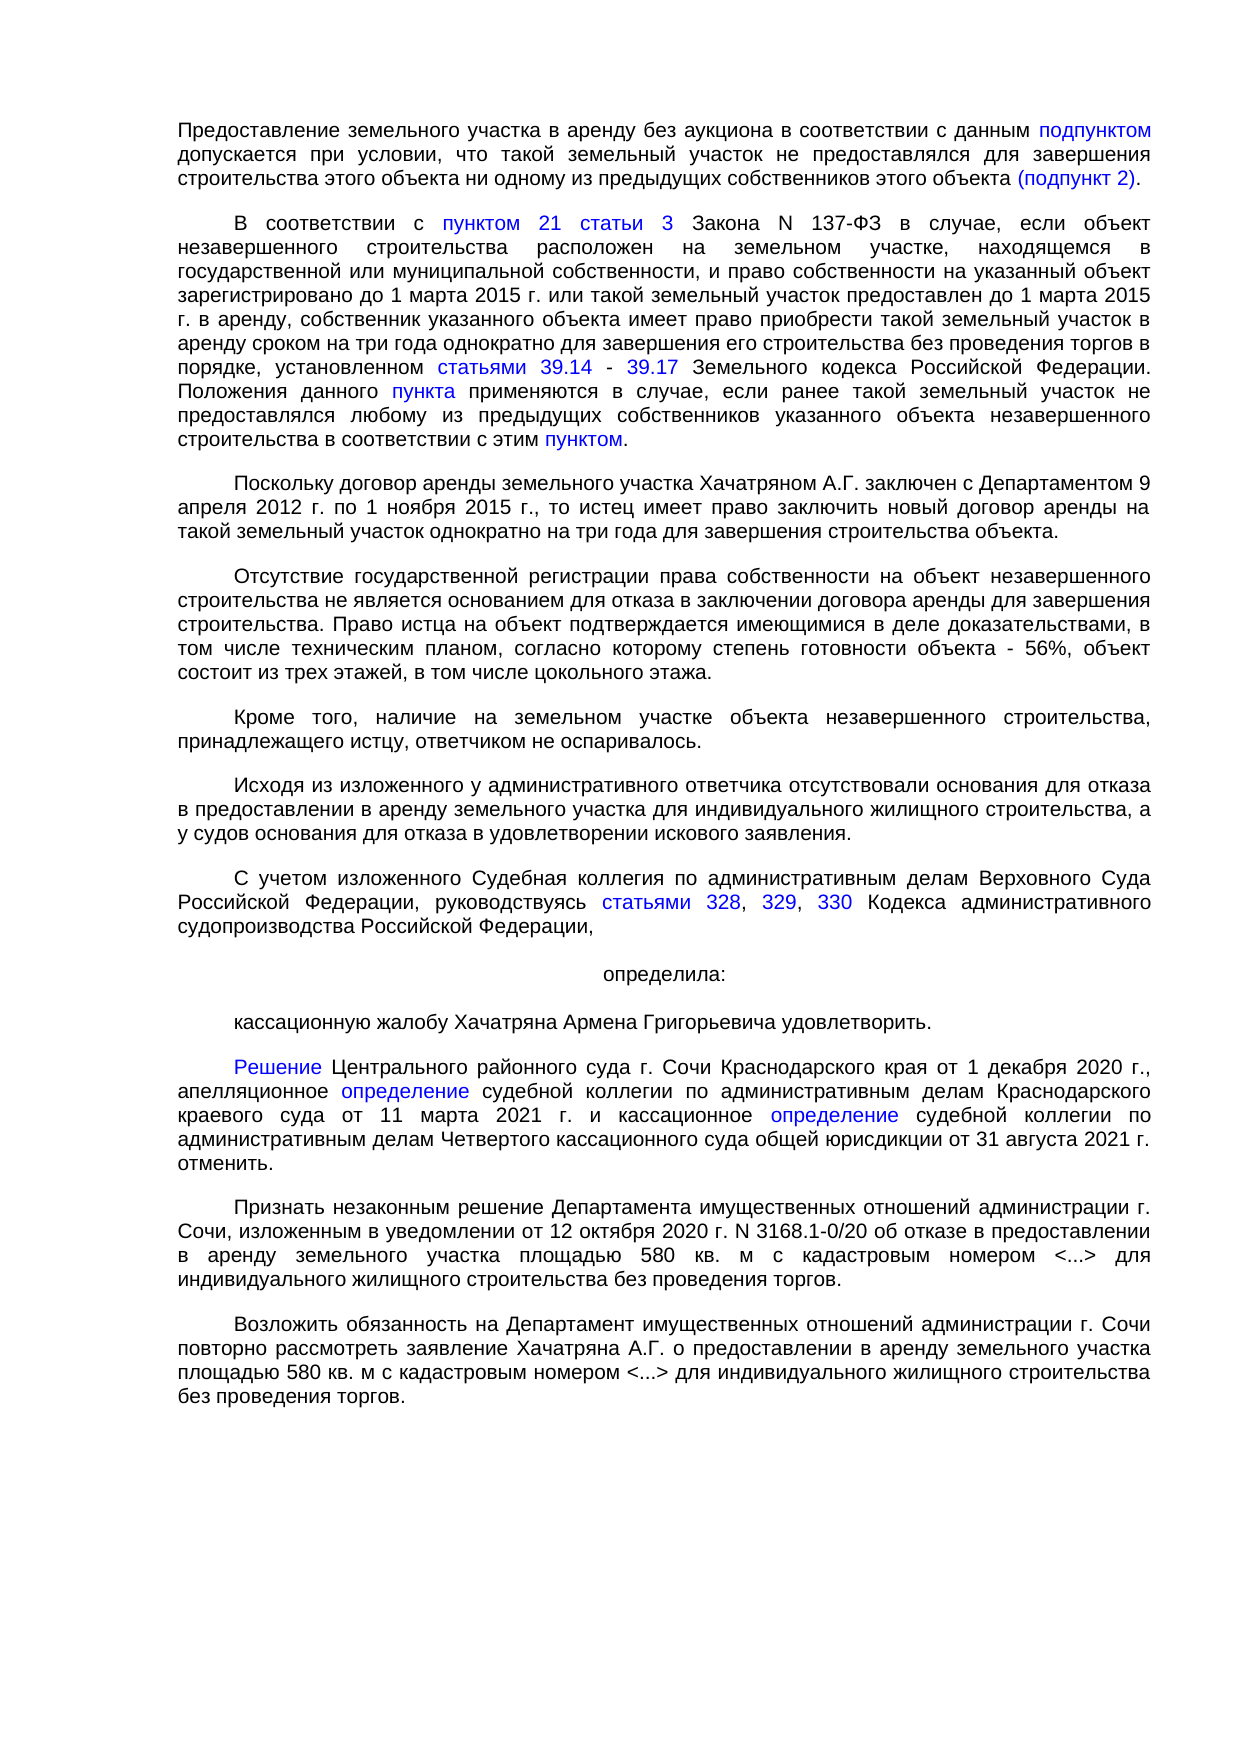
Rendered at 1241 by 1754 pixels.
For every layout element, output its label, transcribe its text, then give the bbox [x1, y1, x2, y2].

text Кроме того, наличие на земельном участке объекта незавершенного строительства, принадлежащего истцу, ответчиком не оспаривалось. [177, 704, 1152, 752]
text кассационную жалобу Хачатряна Армена Григорьевича удовлетворить. [177, 1010, 1152, 1034]
text определила: [177, 962, 1152, 986]
text Возложить обязанность на Департамент имущественных отношений администрации г. Сочи повторно рассмотреть заявление Хачатряна А.Г. о предоставлении в аренду земельного участка площадью 580 кв. м с кадастровым номером <...> для индивидуального жилищного строительства без проведения торгов. [177, 1312, 1152, 1408]
text Решение Центрального районного суда г. Сочи Краснодарского края от 1 декабря 2020 г., апелляционное определение судебной коллегии по административным делам Краснодарского краевого суда от 11 марта 2021 г. и кассационное определение судебной коллегии по административным делам Четвертого кассационного суда общей юрисдикции от 31 августа 2021 г. отменить. [177, 1054, 1152, 1174]
text Поскольку договор аренды земельного участка Хачатряном А.Г. заключен с Департаментом 9 апреля 2012 г. по 1 ноября 2015 г., то истец имеет право заключить новый договор аренды на такой земельный участок однократно на три года для завершения строительства объекта. [177, 471, 1152, 543]
text Признать незаконным решение Департамента имущественных отношений администрации г. Сочи, изложенным в уведомлении от 12 октября 2020 г. N 3168.1-0/20 об отказе в предоставлении в аренду земельного участка площадью 580 кв. м с кадастровым номером <...> для индивидуального жилищного строительства без проведения торгов. [177, 1195, 1152, 1291]
text Отсутствие государственной регистрации права собственности на объект незавершенного строительства не является основанием для отказа в заключении договора аренды для завершения строительства. Право истца на объект подтверждается имеющимися в деле доказательствами, в том числе техническим планом, согласно которому степень готовности объекта - 56%, объект состоит из трех этажей, в том числе цокольного этажа. [177, 564, 1152, 684]
text В соответствии с пунктом 21 статьи 3 Закона N 137-ФЗ в случае, если объект незавершенного строительства расположен на земельном участке, находящемся в государственной или муниципальной собственности, и право собственности на указанный объект зарегистрировано до 1 марта 2015 г. или такой земельный участок предоставлен до 1 марта 2015 г. в аренду, собственник указанного объекта имеет право приобрести такой земельный участок в аренду сроком на три года однократно для завершения его строительства без проведения торгов в порядке, установленном статьями 39.14 - 39.17 Земельного кодекса Российской Федерации. Положения данного пункта применяются в случае, если ранее такой земельный участок не предоставлялся любому из предыдущих собственников указанного объекта незавершенного строительства в соответствии с этим пунктом. [177, 211, 1152, 450]
text С учетом изложенного Судебная коллегия по административным делам Верховного Суда Российской Федерации, руководствуясь статьями 328, 329, 330 Кодекса административного судопроизводства Российской Федерации, [177, 866, 1152, 938]
text Исходя из изложенного у административного ответчика отсутствовали основания для отказа в предоставлении в аренду земельного участка для индивидуального жилищного строительства, а у судов основания для отказа в удовлетворении искового заявления. [177, 773, 1152, 845]
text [177, 118, 1152, 190]
